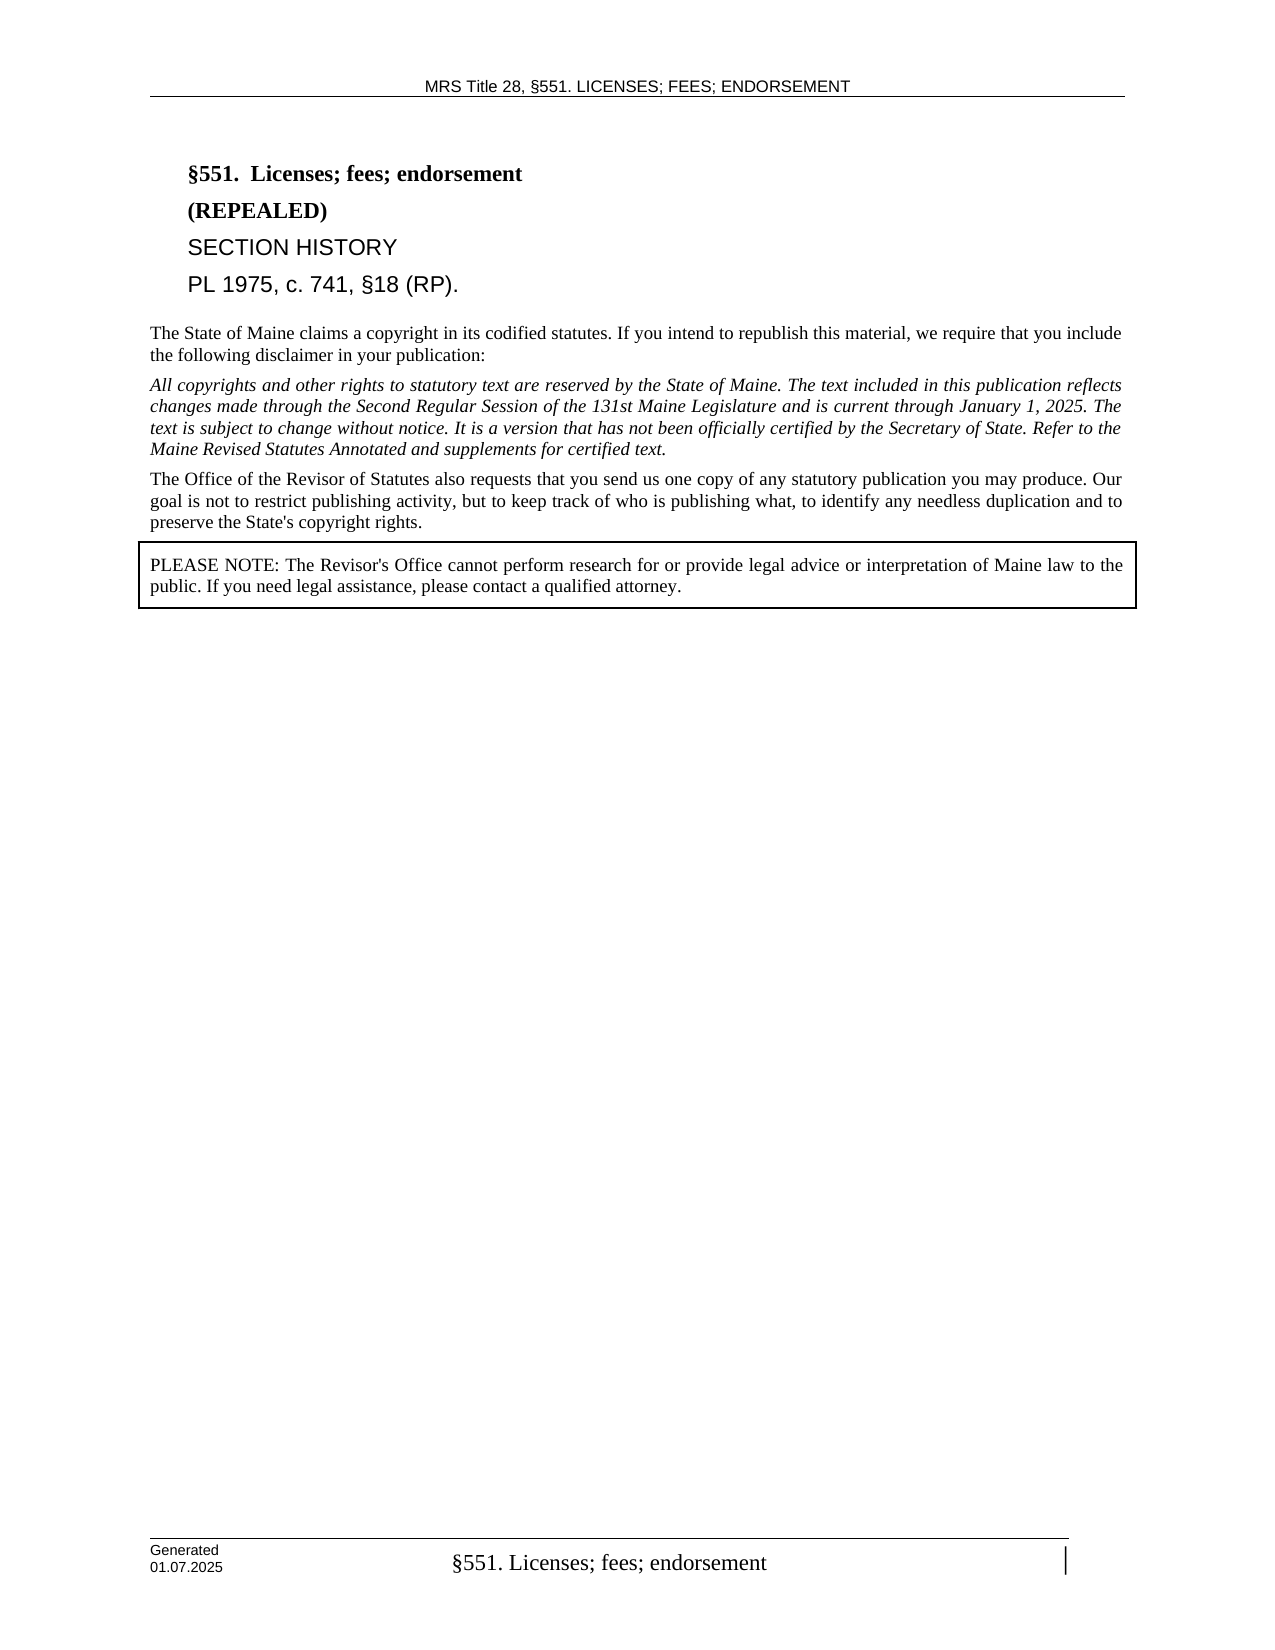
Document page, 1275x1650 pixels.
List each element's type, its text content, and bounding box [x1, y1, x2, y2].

text §551. Licenses; fees; endorsement [187, 160, 1125, 187]
text PLEASE NOTE: The Revisor's Office cannot perform research for or provide legal advice or interpretation of Maine law to the public. If you need legal assistance, please contact a qualified attorney. [140, 543, 1135, 607]
text All copyrights and other rights to statutory text are reserved by the State of Maine. The text included in this publication reflects changes made through the Second Regular Session of the 131st Maine Legislature and is current through January 1, 2025 . The text is subject to change without notice. It is a version that has not been officially certified by the Secretary of State. Refer to the Maine Revised Statutes Annotated and supplements for certified text. [150, 373, 1125, 460]
text SECTION HISTORY [187, 234, 1125, 260]
text (REPEALED) [187, 197, 1125, 223]
text The Office of the Revisor of Statutes also requests that you send us one copy of any statutory publication you may produce. Our goal is not to restrict publishing activity, but to keep track of who is publishing what, to identify any needless duplication and to preserve the State's copyright rights. [150, 468, 1125, 533]
text The State of Maine claims a copyright in its codified statutes. If you intend to republish this material, we require that you include the following disclaimer in your publication: [150, 322, 1125, 365]
text PL 1975, c. 741, §18 (RP). [187, 271, 1125, 297]
